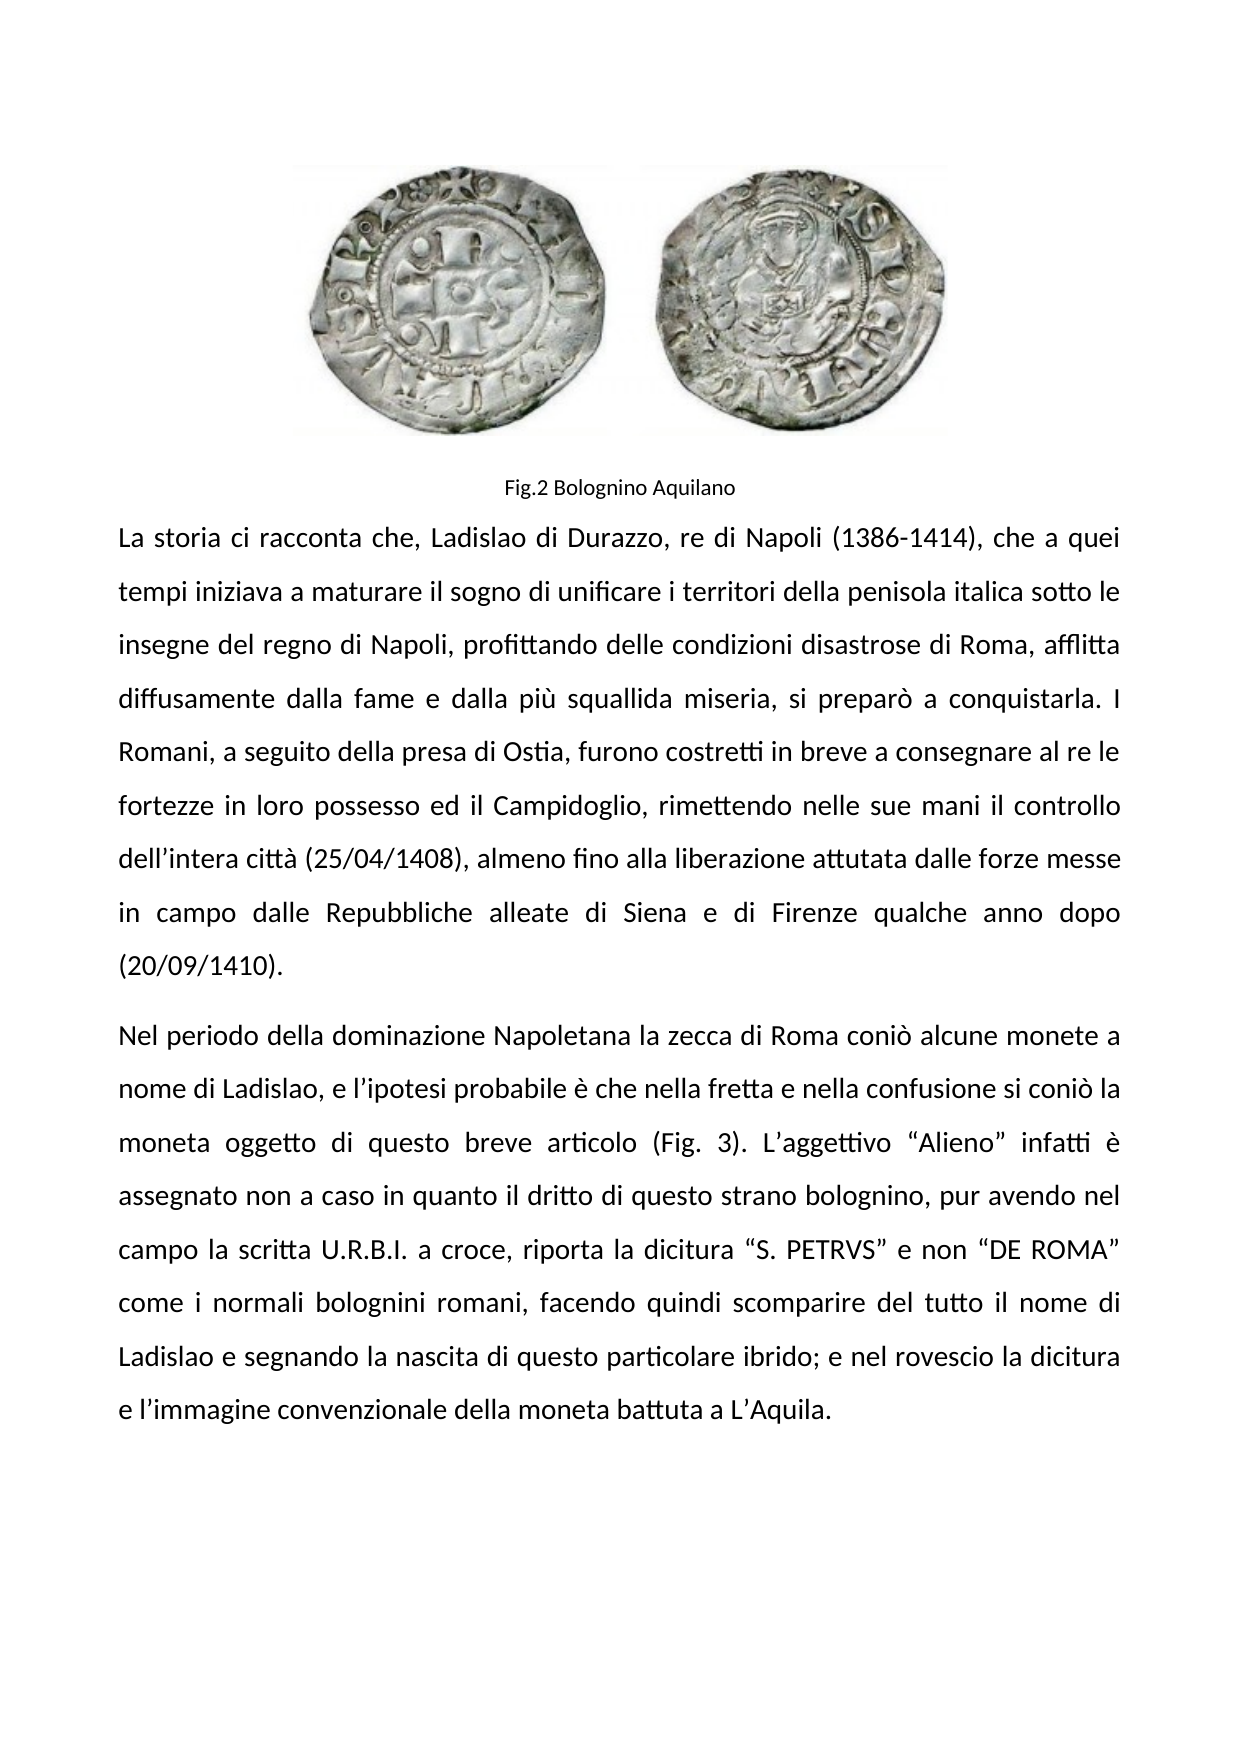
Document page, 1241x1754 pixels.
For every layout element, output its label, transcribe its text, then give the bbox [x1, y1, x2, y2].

picture [292, 165, 948, 436]
text La storia ci racconta che, Ladislao di Durazzo, re di Napoli (1386-1414), che a quei tempi iniziava a maturare il sogno di unificare i territori della penisola italica sotto le insegne del regno di Napoli, profittando delle condizioni disastrose di Roma, afflitta diffusamente dalla fame e dalla più squallida miseria, si preparò a conquistarla. I Romani, a seguito della presa di Ostia, furono costretti in breve a consegnare al re le fortezze in loro possesso ed il Campidoglio, rimettendo nelle sue mani il controllo dell’intera città (25/04/1408), almeno fino alla liberazione attutata dalle forze messe in campo dalle Repubbliche alleate di Siena e di Firenze qualche anno dopo (20/09/1410). [118, 519, 1122, 983]
text Fig.2 Bolognino Aquilano [118, 473, 1122, 501]
text Nel periodo della dominazione Napoletana la zecca di Roma coniò alcune monete a nome di Ladislao, e l’ipotesi probabile è che nella fretta e nella confusione si coniò la moneta oggetto di questo breve articolo (Fig. 3). L’aggettivo “Alieno” infatti è assegnato non a caso in quanto il dritto di questo strano bolognino, pur avendo nel campo la scritta U.R.B.I. a croce, riporta la dicitura “S. PETRVS” e non “DE ROMA” come i normali bolognini romani, facendo quindi scomparire del tutto il nome di Ladislao e segnando la nascita di questo particolare ibrido; e nel rovescio la dicitura e l’immagine convenzionale della moneta battuta a L’Aquila. [118, 1017, 1122, 1427]
